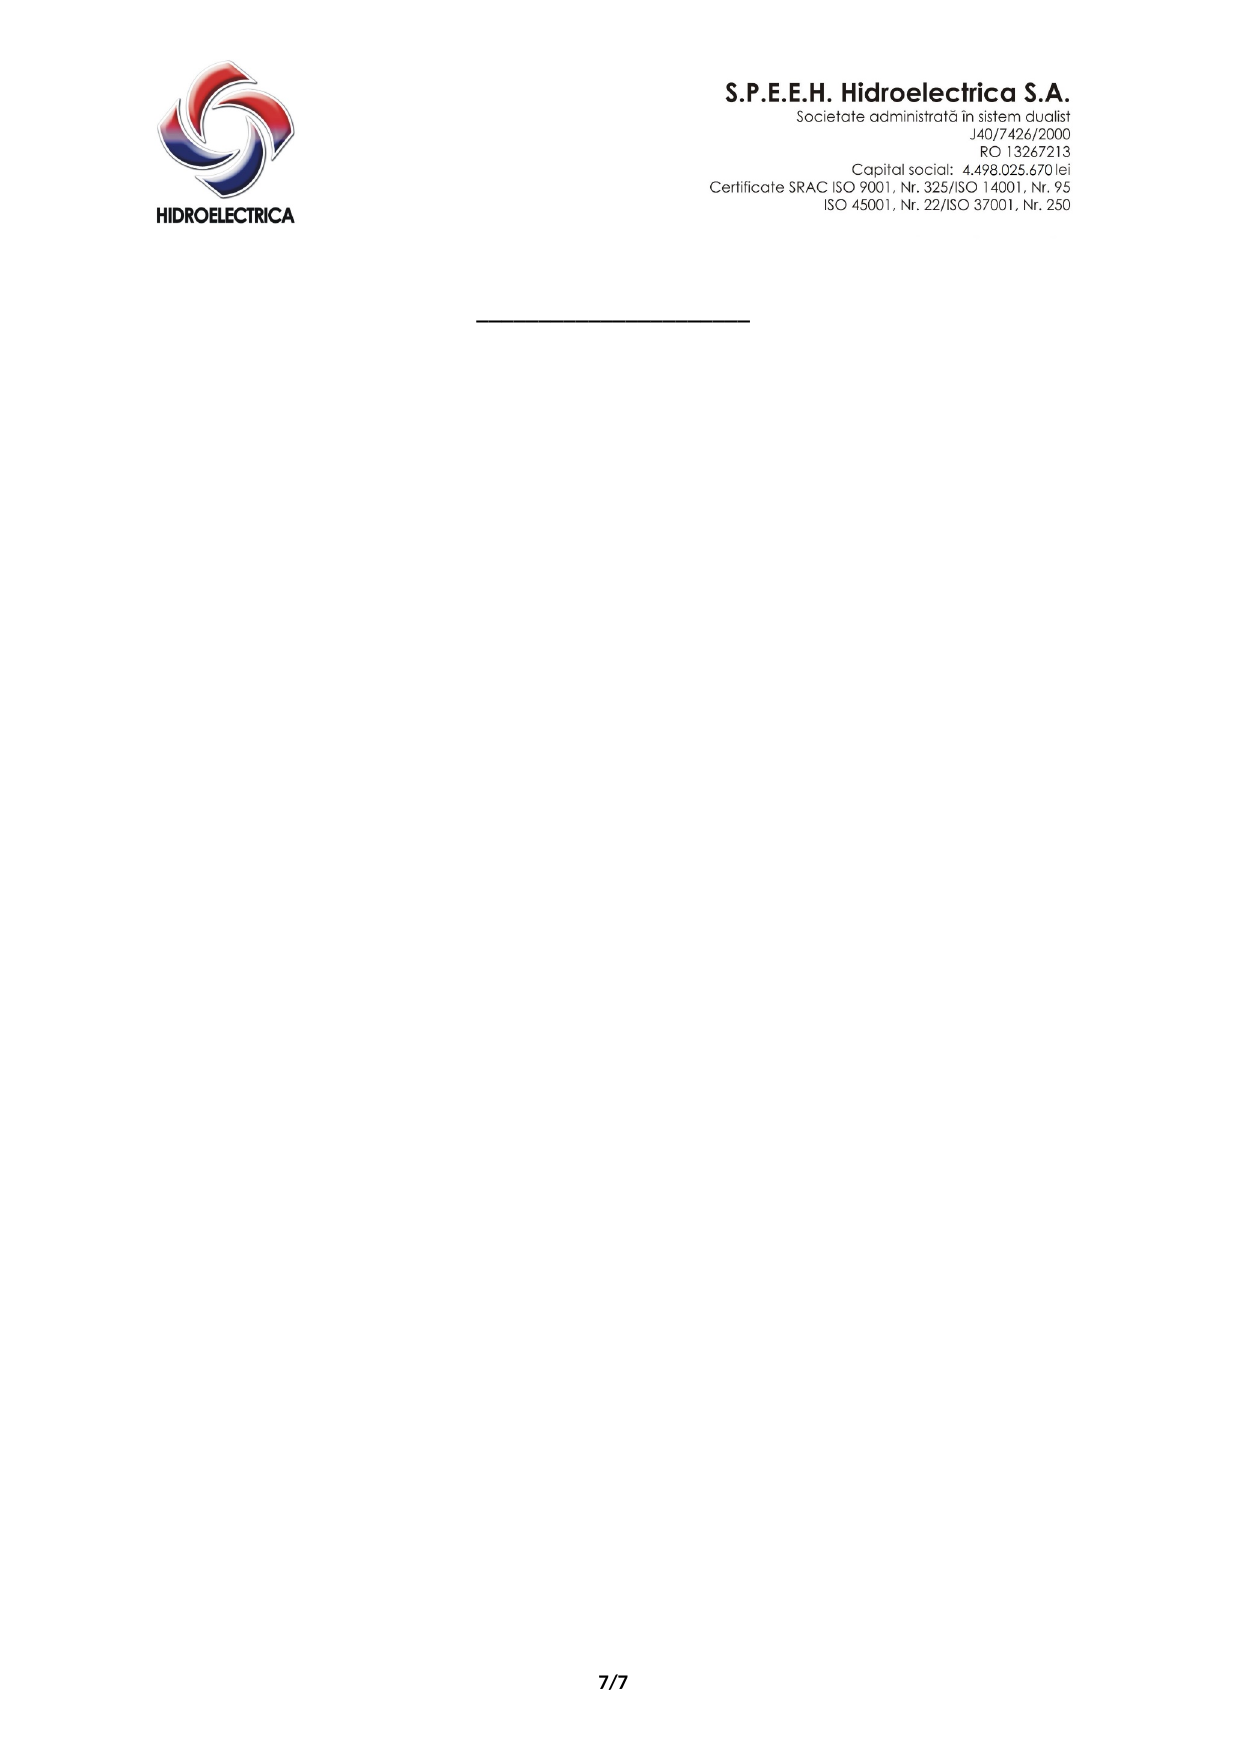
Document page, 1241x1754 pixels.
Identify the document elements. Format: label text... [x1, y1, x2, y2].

text ______________________ [136, 295, 1090, 326]
picture [135, 59, 1091, 240]
